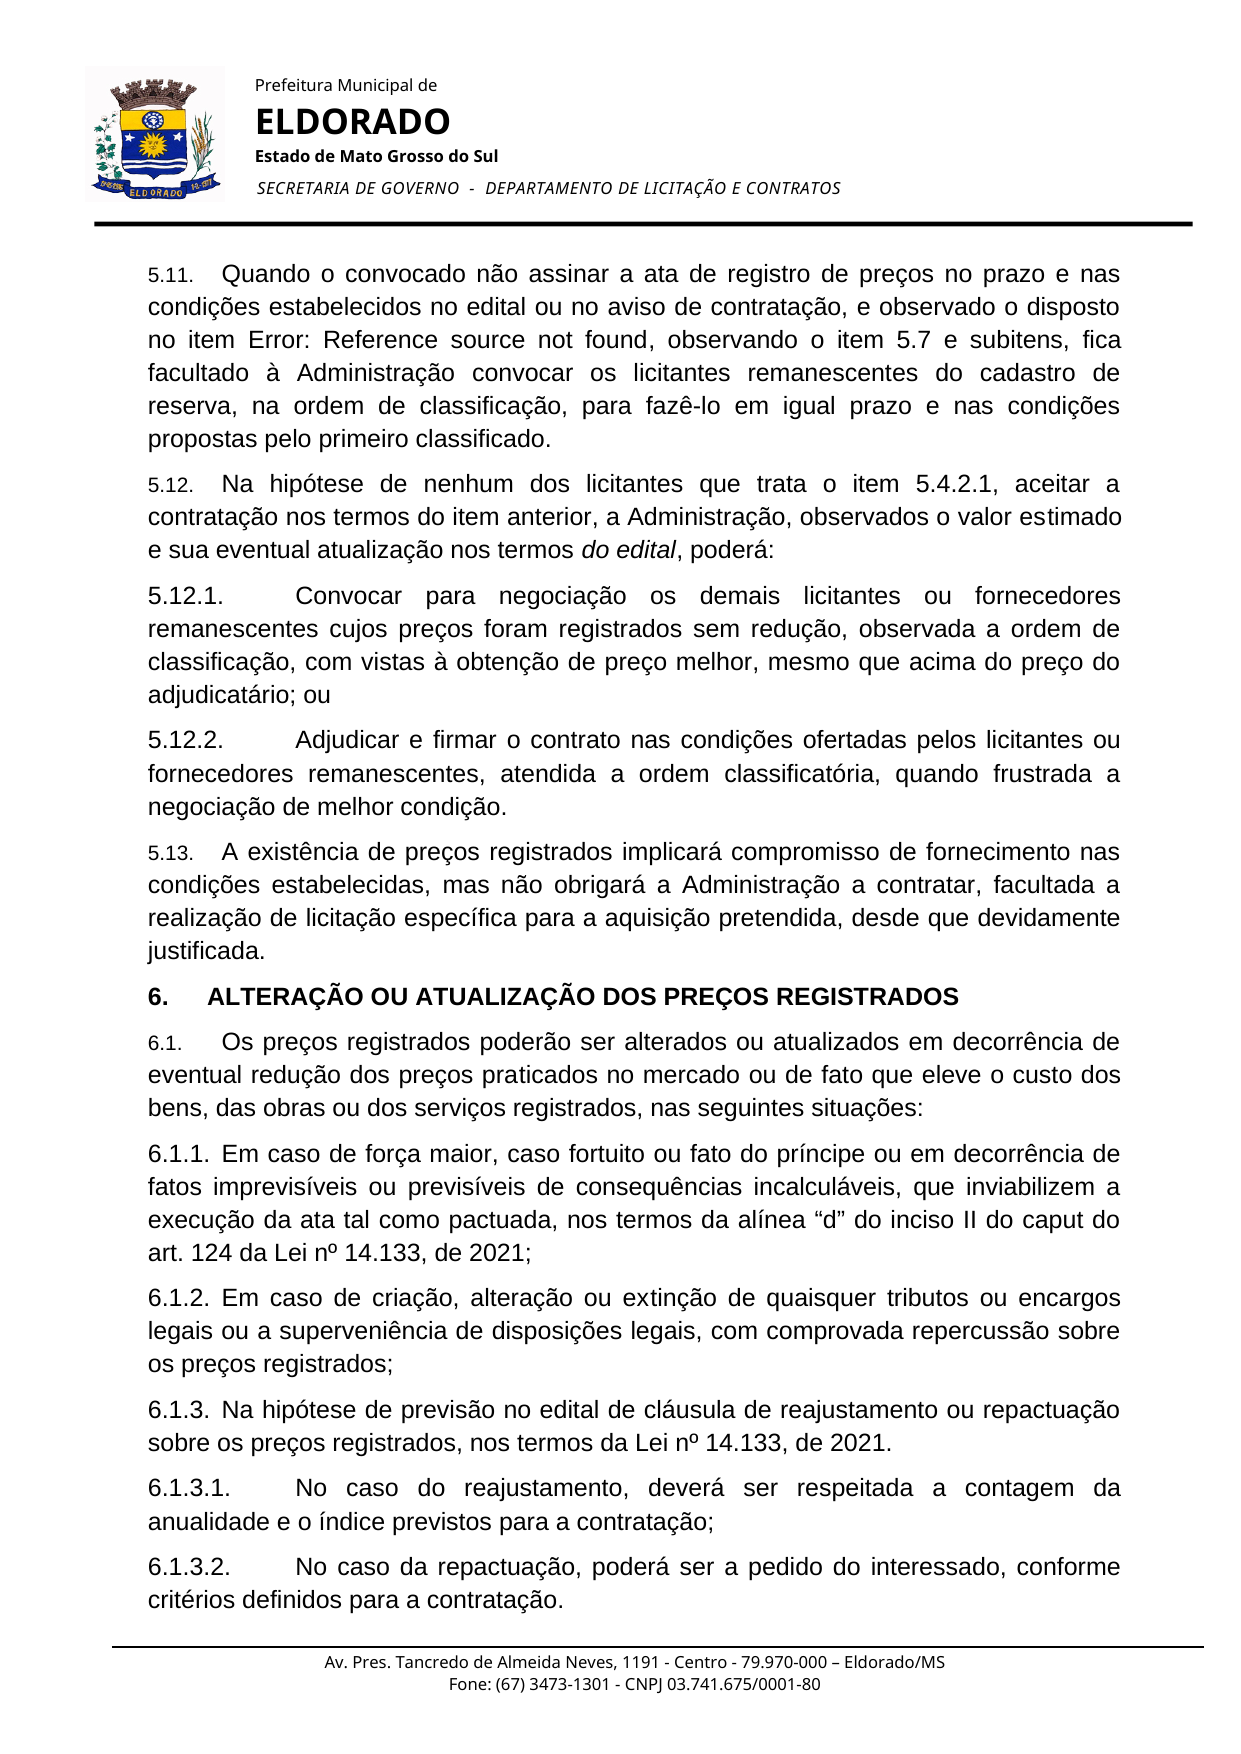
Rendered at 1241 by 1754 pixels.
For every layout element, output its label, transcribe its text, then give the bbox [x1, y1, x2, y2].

text Os preços registrados poderão ser alterados ou atualizados em decorrência de eventual redução dos preços praticados no mercado ou de fato que eleve o custo dos bens, das obras ou dos serviços registrados, nas seguintes situações: [148, 1027, 1122, 1122]
text A existência de preços registrados implicará compromisso de fornecimento nas condições estabelecidas, mas não obrigará a Administração a contratar, facultada a realização de licitação específica para a aquisição pretendida, desde que devidamente justificada. [148, 837, 1122, 965]
picture [85, 66, 225, 202]
text Convocar para negociação os demais licitantes ou fornecedores remanescentes cujos preços foram registrados sem redução, observada a ordem de classificação, com vistas à obtenção de preço melhor, mesmo que acima do preço do adjudicatário; ou [148, 581, 1122, 709]
text Quando o convocado não assinar a ata de registro de preços no prazo e nas condições estabelecidos no edital ou no aviso de contratação, e observado o disposto no item 5.7, observando o item 5.7 e subitens, fica facultado à Administração convocar os licitantes remanescentes do cadastro de reserva, na ordem de classificação, para fazê-lo em igual prazo e nas condições propostas pelo primeiro classificado. [148, 259, 1122, 453]
text Na hipótese de previsão no edital de cláusula de reajustamento ou repactuação sobre os preços registrados, nos termos da Lei nº 14.133, de 2021. [148, 1395, 1122, 1457]
text Na hipótese de nenhum dos licitantes que trata o item 5.4.2.1, aceitar a contratação nos termos do item anterior, a Administração, observados o valor estimado e sua eventual atualização nos termos do edital, poderá: [148, 469, 1122, 564]
text Adjudicar e firmar o contrato nas condições ofertadas pelos licitantes ou fornecedores remanescentes, atendida a ordem classificatória, quando frustrada a negociação de melhor condição. [148, 726, 1122, 820]
text Em caso de força maior, caso fortuito ou fato do príncipe ou em decorrência de fatos imprevisíveis ou previsíveis de consequências incalculáveis, que inviabilizem a execução da ata tal como pactuada, nos termos da alínea “d” do inciso II do caput do art. 124 da Lei nº 14.133, de 2021; [148, 1139, 1122, 1267]
text No caso da repactuação, poderá ser a pedido do interessado, conforme critérios definidos para a contratação. [148, 1552, 1122, 1614]
text ALTERAÇÃO OU ATUALIZAÇÃO DOS PREÇOS REGISTRADOS [148, 982, 1122, 1010]
text No caso do reajustamento, deverá ser respeitada a contagem da anualidade e o índice previstos para a contratação; [148, 1473, 1122, 1535]
text Em caso de criação, alteração ou extinção de quaisquer tributos ou encargos legais ou a superveniência de disposições legais, com comprovada repercussão sobre os preços registrados; [148, 1283, 1122, 1378]
